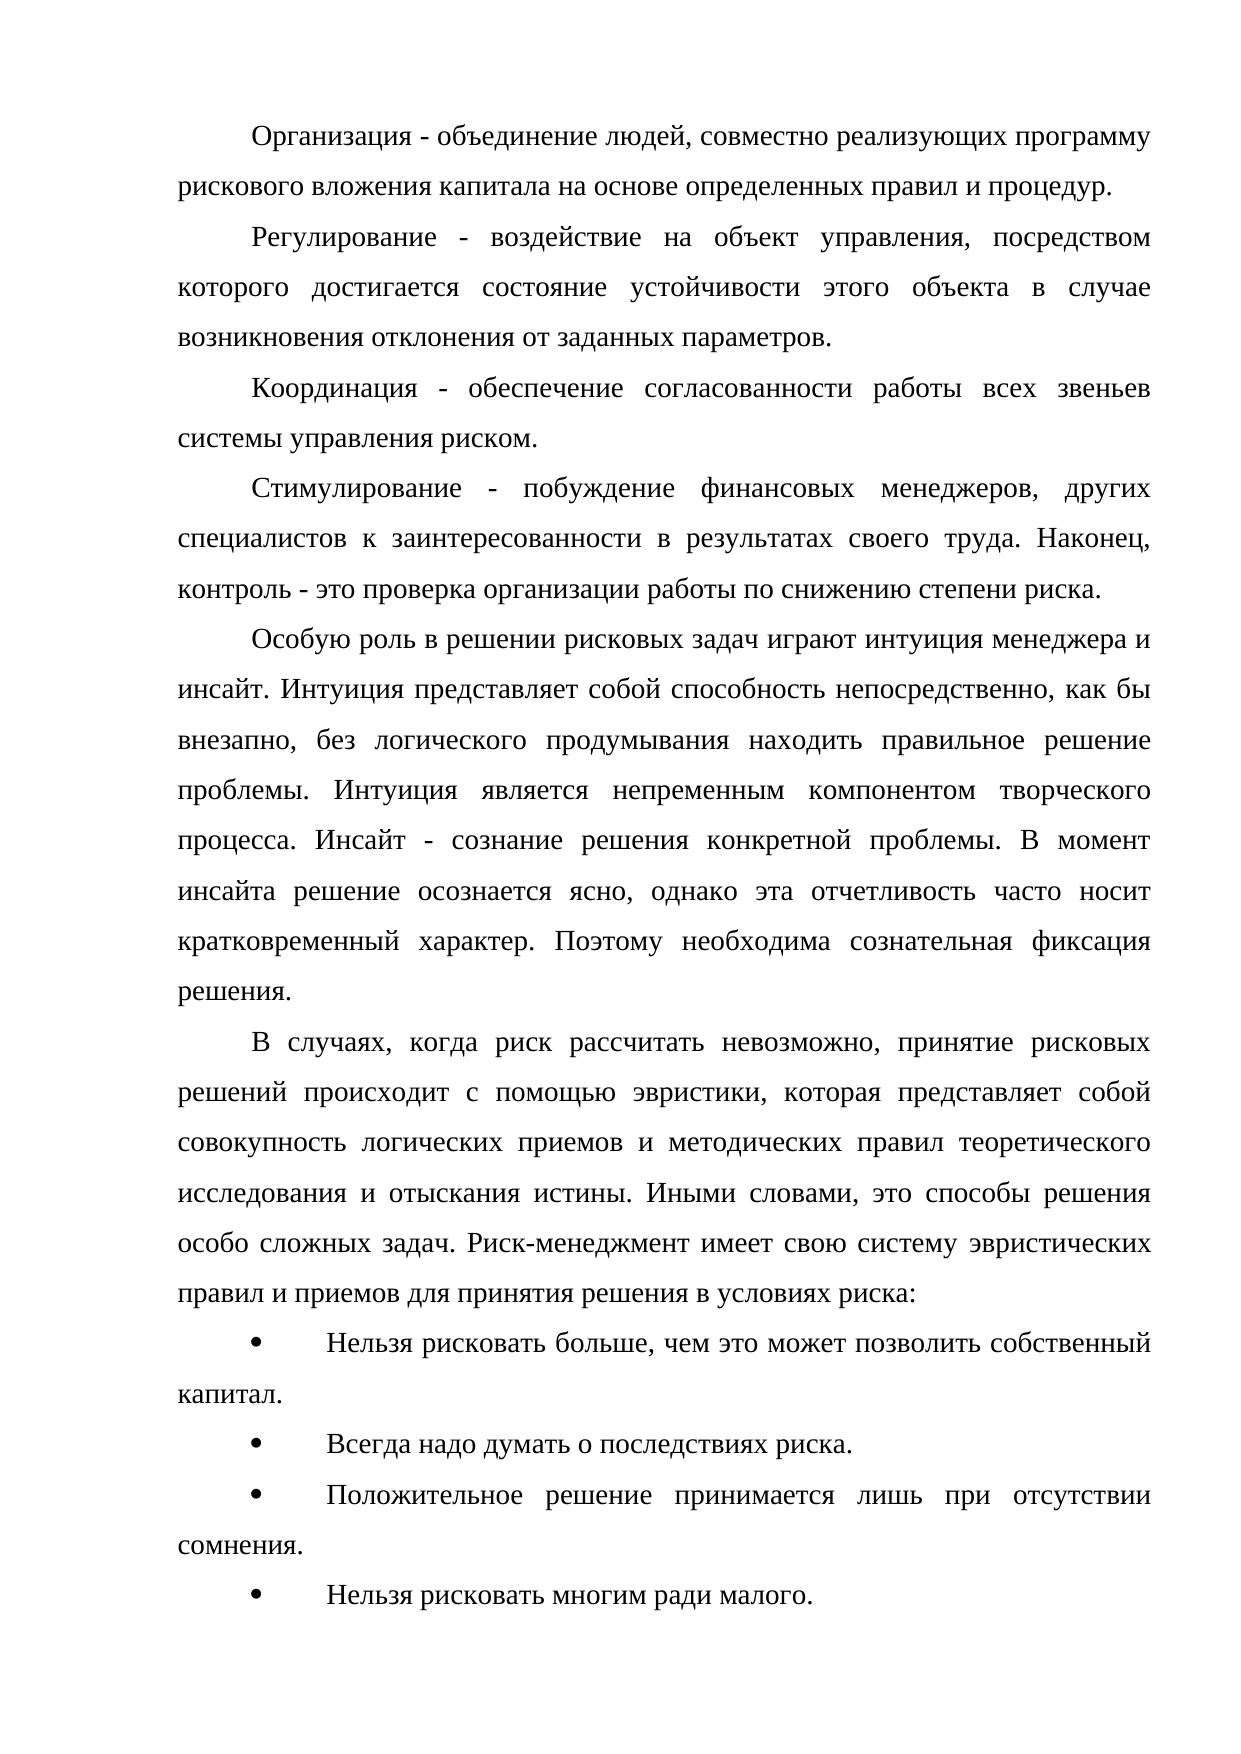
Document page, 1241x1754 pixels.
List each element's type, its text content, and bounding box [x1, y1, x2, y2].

list Всегда надо думать о последствиях риска. [177, 1426, 1152, 1460]
text Регулирование - воздействие на объект управления, посредством которого достигается состояние устойчивости этого объекта в случае возникновения отклонения от заданных параметров. [177, 219, 1152, 353]
text В случаях, когда риск рассчитать невозможно, принятие рисковых решений происходит с помощью эвристики, которая представляет собой совокупность логических приемов и методических правил теоретического исследования и отыскания истины. Иными словами, это способы решения особо сложных задач. Риск-менеджмент имеет свою систему эвристических правил и приемов для принятия решения в условиях риска: [177, 1024, 1152, 1309]
list Положительное решение принимается лишь при отсутствии сомнения. [177, 1477, 1152, 1561]
text Координация - обеспечение согласованности работы всех звеньев системы управления риском. [177, 370, 1152, 453]
text Организация - объединение людей, совместно реализующих программу рискового вложения капитала на основе определенных правил и процедур. [177, 118, 1152, 202]
text Стимулирование - побуждение финансовых менеджеров, других специалистов к заинтересованности в результатах своего труда. Наконец, контроль - это проверка организации работы по снижению степени риска. [177, 470, 1152, 604]
list Нельзя рисковать больше, чем это может позволить собственный капитал. [177, 1326, 1152, 1409]
text Особую роль в решении рисковых задач играют интуиция менеджера и инсайт. Интуиция представляет собой способность непосредственно, как бы внезапно, без логического продумывания находить правильное решение проблемы. Интуиция является непременным компонентом творческого процесса. Инсайт - сознание решения конкретной проблемы. В момент инсайта решение осознается ясно, однако эта отчетливость часто носит кратковременный характер. Поэтому необходима сознательная фиксация решения. [177, 621, 1152, 1007]
list Нельзя рисковать многим ради малого. [177, 1577, 1152, 1611]
